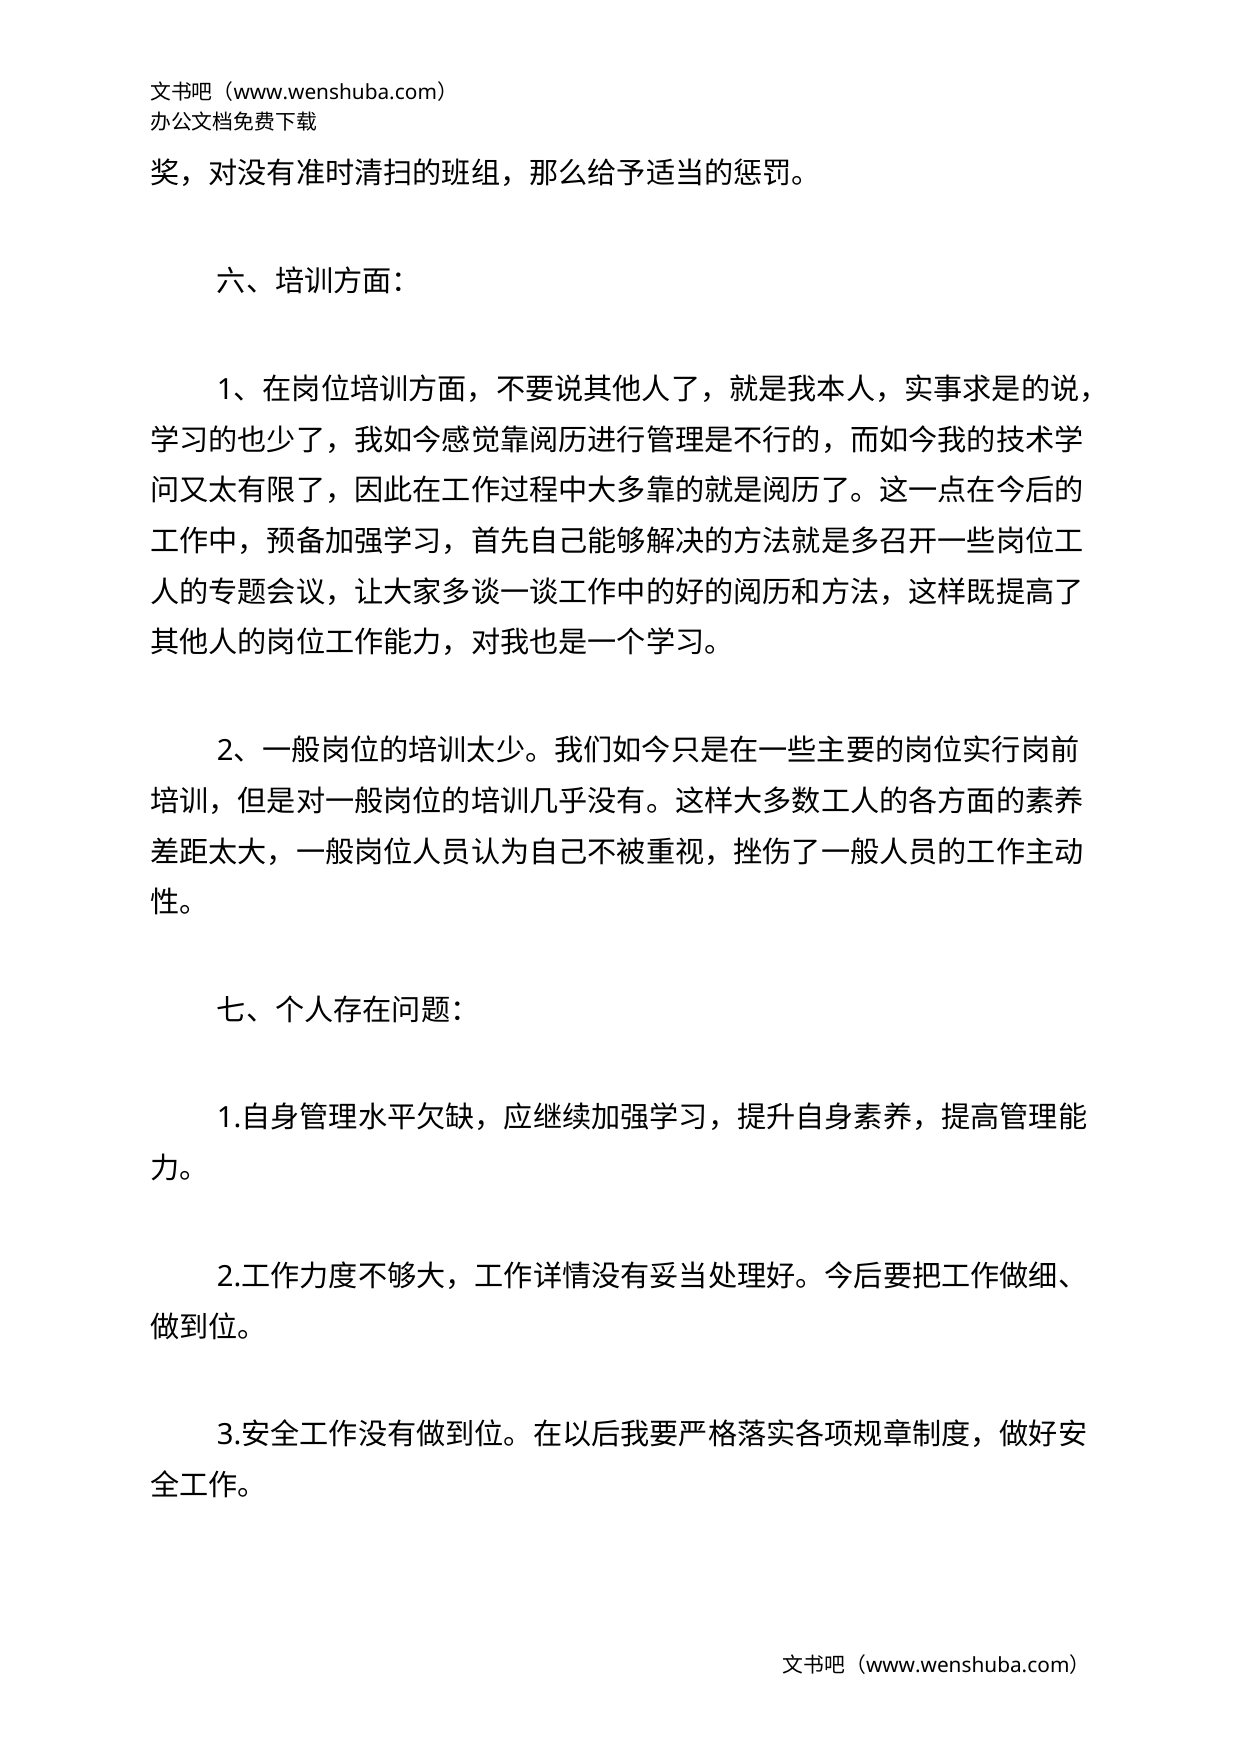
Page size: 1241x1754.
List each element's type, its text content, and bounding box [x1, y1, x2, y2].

text 2、一般岗位的培训太少。我们如今只是在一些主要的岗位实行岗前培训，但是对一般岗位的培训几乎没有。这样大多数工人的各方面的素养差距太大，一般岗位人员认为自己不被重视，挫伤了一般人员的工作主动性。 [150, 727, 1090, 921]
text 1、在岗位培训方面，不要说其他人了，就是我本人，实事求是的说，学习的也少了，我如今感觉靠阅历进行管理是不行的，而如今我的技术学问又太有限了，因此在工作过程中大多靠的就是阅历了。这一点在今后的工作中，预备加强学习，首先自己能够解决的方法就是多召开一些岗位工人的专题会议，让大家多谈一谈工作中的好的阅历和方法，这样既提高了其他人的岗位工作能力，对我也是一个学习。 [150, 365, 1090, 661]
text 1.自身管理水平欠缺，应继续加强学习，提升自身素养，提高管理能力。 [150, 1094, 1090, 1187]
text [150, 150, 1090, 192]
text 七、个人存在问题： [150, 986, 1090, 1029]
text 六、培训方面： [150, 258, 1090, 300]
text 2.工作力度不够大，工作详情没有妥当处理好。今后要把工作做细、做到位。 [150, 1252, 1090, 1346]
text 3.安全工作没有做到位。在以后我要严格落实各项规章制度，做好安全工作。 [150, 1411, 1090, 1504]
